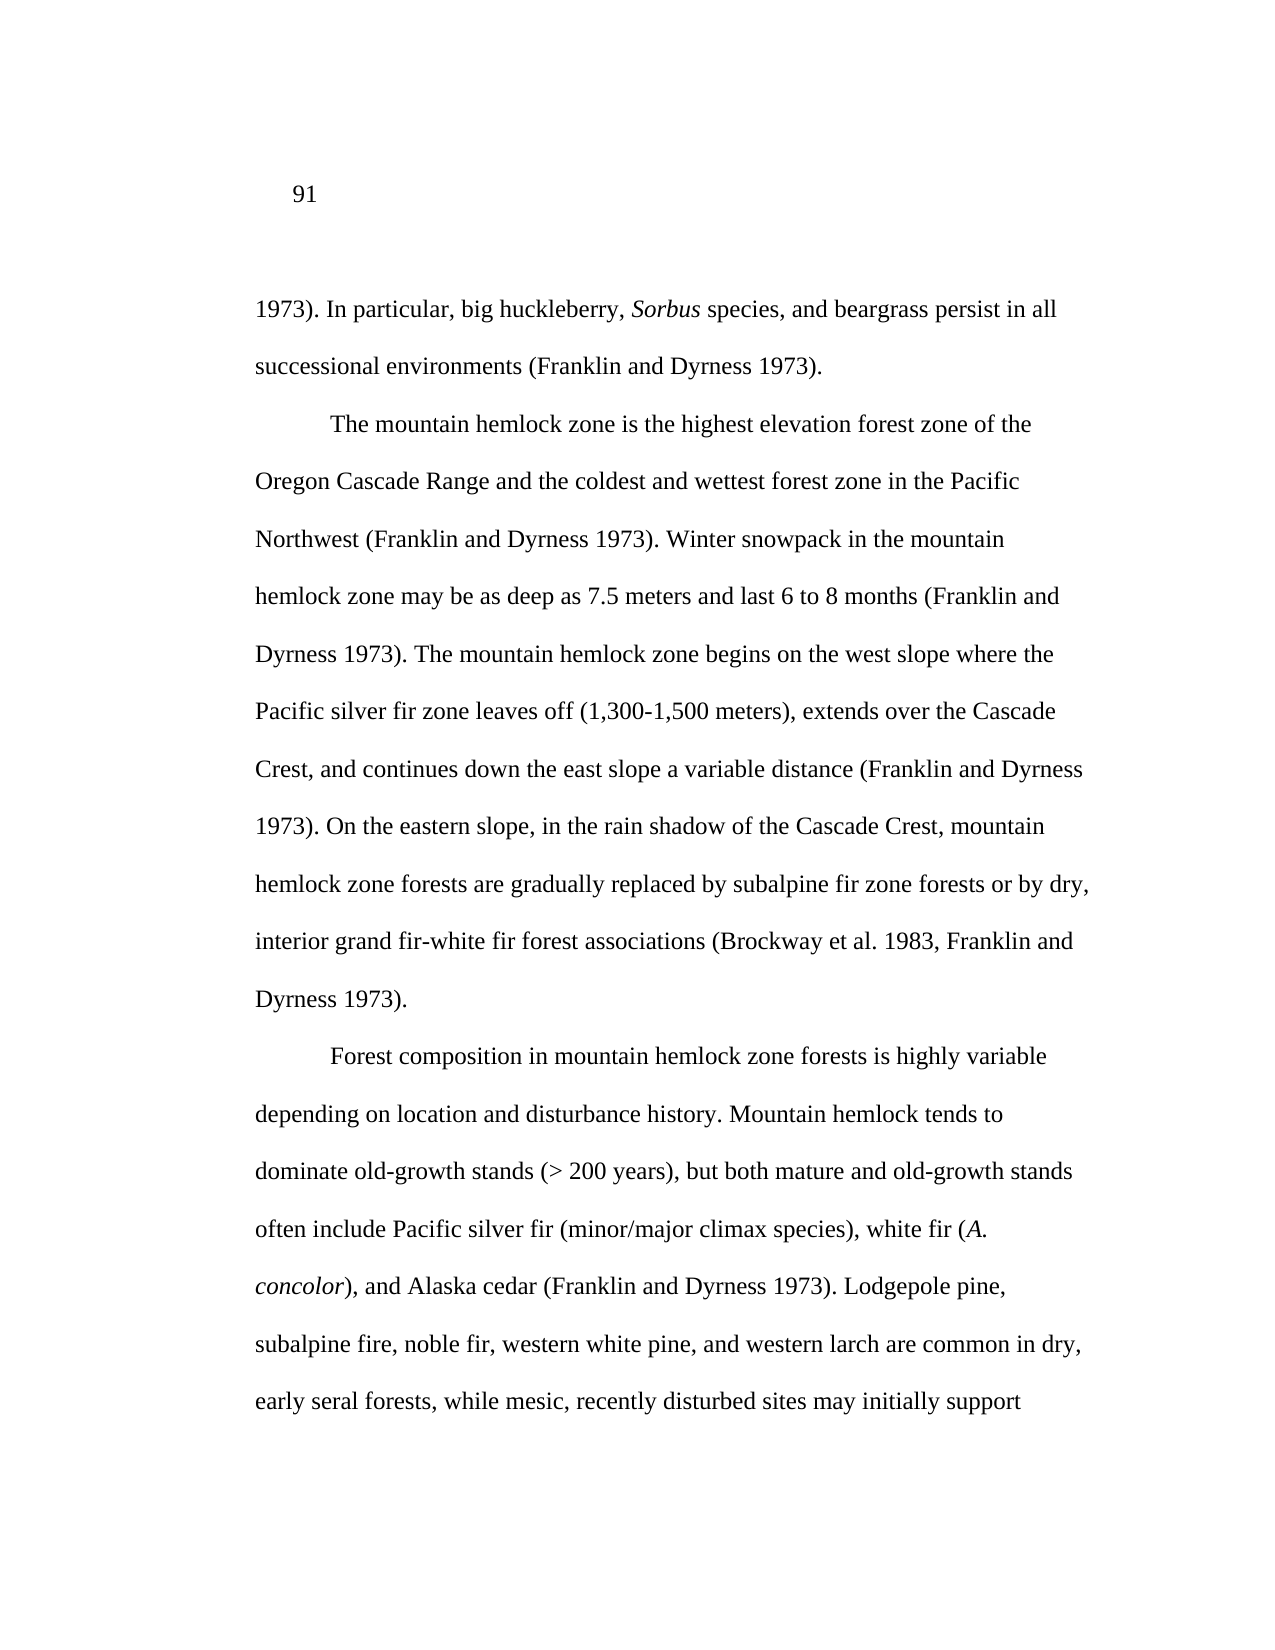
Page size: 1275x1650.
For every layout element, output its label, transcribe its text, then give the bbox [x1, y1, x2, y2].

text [255, 1041, 1095, 1415]
text The mountain hemlock zone is the highest elevation forest zone of the Oregon Cascade Range and the coldest and wettest forest zone in the Pacific Northwest (Franklin and Dyrness 1973). Winter snowpack in the mountain hemlock zone may be as deep as 7.5 meters and last 6 to 8 months (Franklin and Dyrness 1973). The mountain hemlock zone begins on the west slope where the Pacific silver fir zone leaves off (1,300-1,500 meters), extends over the Cascade Crest, and continues down the east slope a variable distance (Franklin and Dyrness 1973). On the eastern slope, in the rain shadow of the Cascade Crest, mountain hemlock zone forests are gradually replaced by subalpine fir zone forests or by dry, interior grand fir-white fir forest associations (Brockway et al. 1983, Franklin and Dyrness 1973). [255, 409, 1095, 1013]
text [255, 210, 1095, 380]
